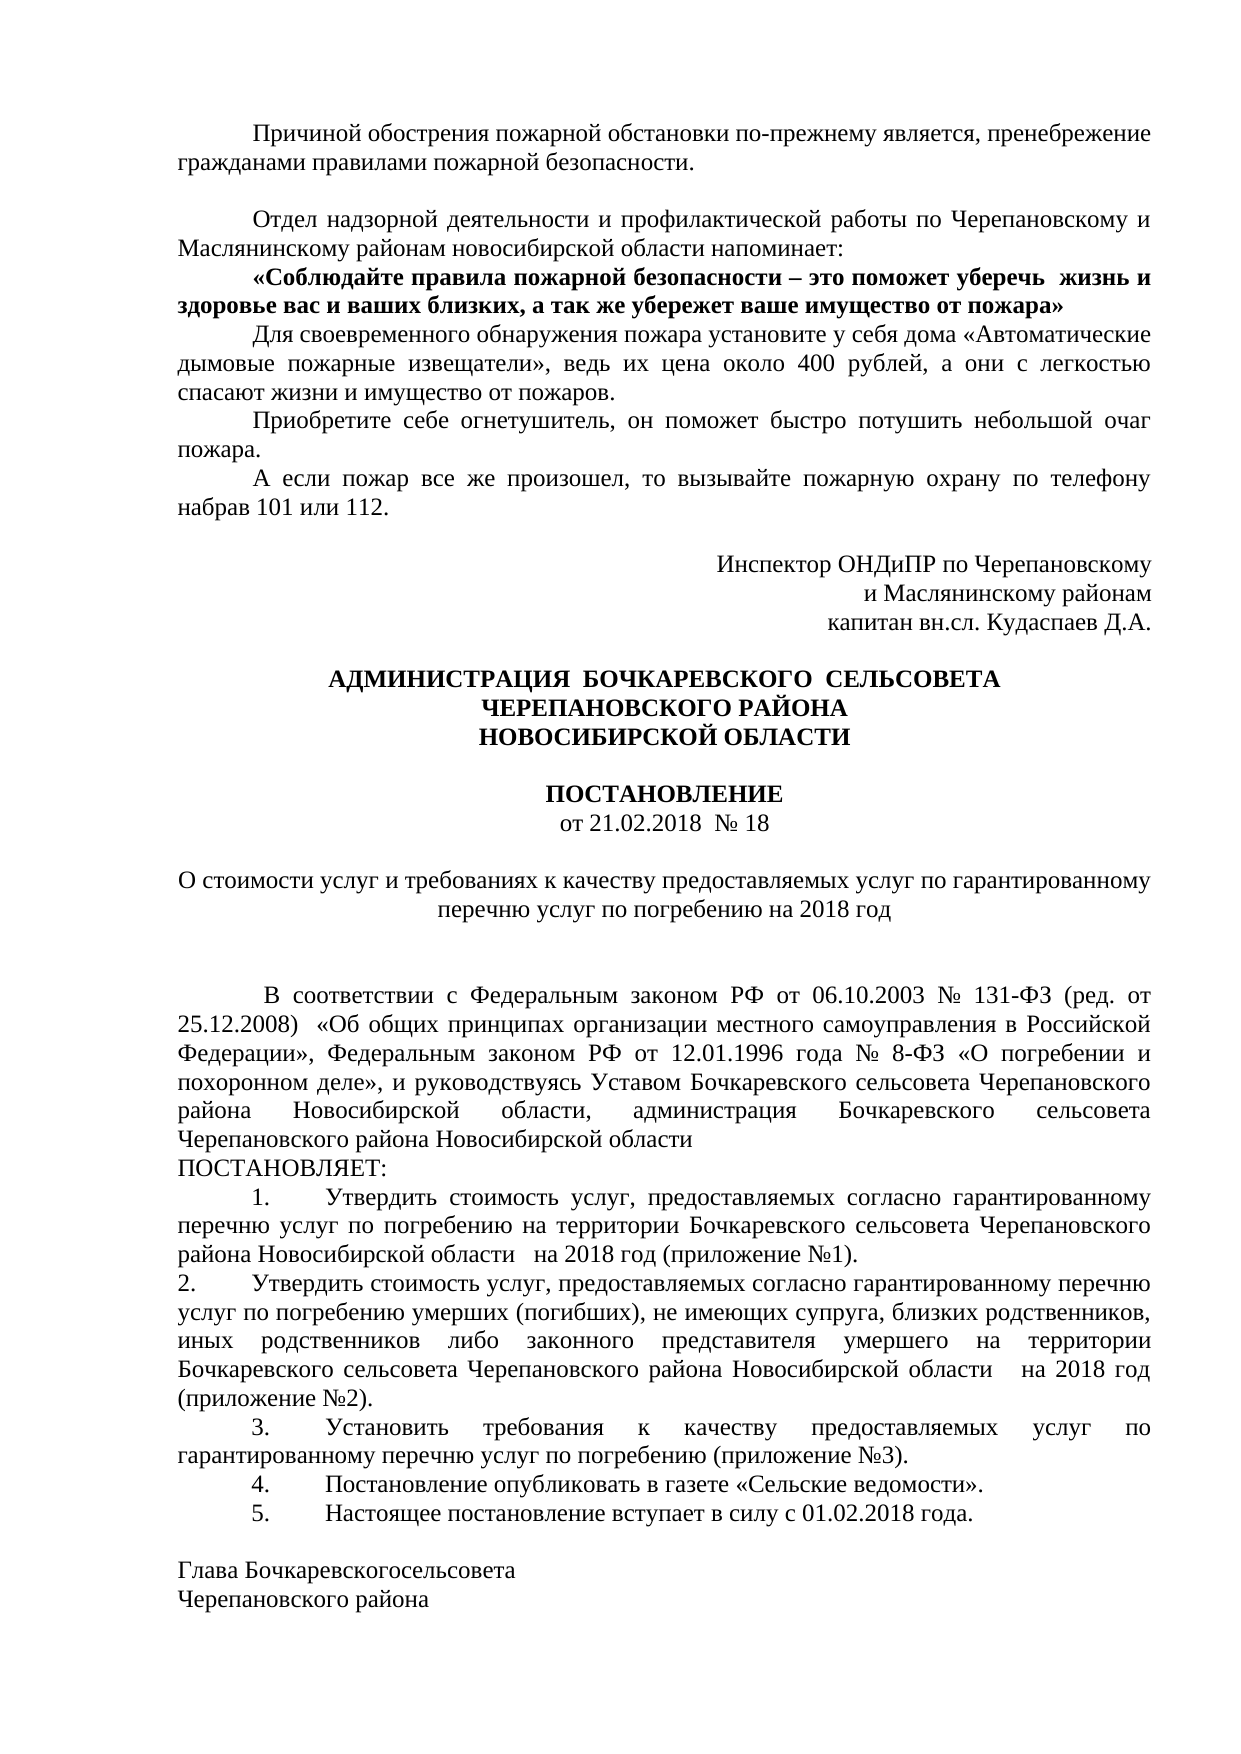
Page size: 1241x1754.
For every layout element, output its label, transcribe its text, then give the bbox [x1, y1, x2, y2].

text ПОСТАНОВЛЕНИЕ [177, 779, 1152, 808]
text НОВОСИБИРСКОЙ ОБЛАСТИ [177, 722, 1152, 751]
text Отдел надзорной деятельности и профилактической работы по Черепановскому и Маслянинскому районам новосибирской области напоминает: [177, 204, 1152, 262]
text 5. Настоящее постановление вступает в силу с 01.02.2018 года. [177, 1498, 1152, 1527]
text капитан вн.сл. Кудаспаев Д.А. [177, 607, 1152, 636]
text Приобретите себе огнетушитель, он поможет быстро потушить небольшой очаг пожара. [177, 406, 1152, 463]
text О стоимости услуг и требованиях к качеству предоставляемых услуг по гарантированному перечню услуг по погребению на 2018 год [177, 866, 1152, 923]
text 1. Утвердить стоимость услуг, предоставляемых согласно гарантированному перечню услуг по погребению на территории Бочкаревского сельсовета Черепановского района Новосибирской области на 2018 год (приложение №1). [177, 1182, 1152, 1268]
text А если пожар все же произошел, то вызывайте пожарную охрану по телефону набрав 101 или 112. [177, 463, 1152, 521]
text АДМИНИСТРАЦИЯ БОЧКАРЕВСКОГО СЕЛЬСОВЕТА [177, 664, 1152, 693]
text от 21.02.2018 № 18 [177, 808, 1152, 837]
text 2. Утвердить стоимость услуг, предоставляемых согласно гарантированному перечню услуг по погребению умерших (погибших), не имеющих супруга, близких родственников, иных родственников либо законного представителя умершего на территории Бочкаревского сельсовета Черепановского района Новосибирской области на 2018 год (приложение №2). [177, 1268, 1152, 1412]
text Для своевременного обнаружения пожара установите у себя дома «Автоматические дымовые пожарные извещатели», ведь их цена около 400 рублей, а они с легкостью спасают жизни и имущество от пожаров. [177, 319, 1152, 406]
text 4. Постановление опубликовать в газете «Сельские ведомости». [177, 1469, 1152, 1498]
text 3. Установить требования к качеству предоставляемых услуг по гарантированному перечню услуг по погребению (приложение №3). [177, 1412, 1152, 1469]
text Причиной обострения пожарной обстановки по-прежнему является, пренебрежение гражданами правилами пожарной безопасности. [177, 118, 1152, 176]
text Черепановского района [177, 1584, 1152, 1613]
text В соответствии с Федеральным законом РФ от 06.10.2003 № 131-ФЗ (ред. от 25.12.2008) «Об общих принципах организации местного самоуправления в Российской Федерации», Федеральным законом РФ от 12.01.1996 года № 8-ФЗ «О погребении и похоронном деле», и руководствуясь Уставом Бочкаревского сельсовета Черепановского района Новосибирской области, администрация Бочкаревского сельсовета Черепановского района Новосибирской области [177, 981, 1152, 1153]
text Глава Бочкаревскогосельсовета [177, 1556, 1152, 1584]
text ЧЕРЕПАНОВСКОГО РАЙОНА [177, 693, 1152, 722]
text Инспектор ОНДиПР по Черепановскому [177, 549, 1152, 578]
text и Маслянинскому районам [177, 578, 1152, 607]
text ПОСТАНОВЛЯЕТ: [177, 1153, 1152, 1182]
text «Соблюдайте правила пожарной безопасности – это поможет уберечь жизнь и здоровье вас и ваших близких, а так же убережет ваше имущество от пожара» [177, 262, 1152, 319]
